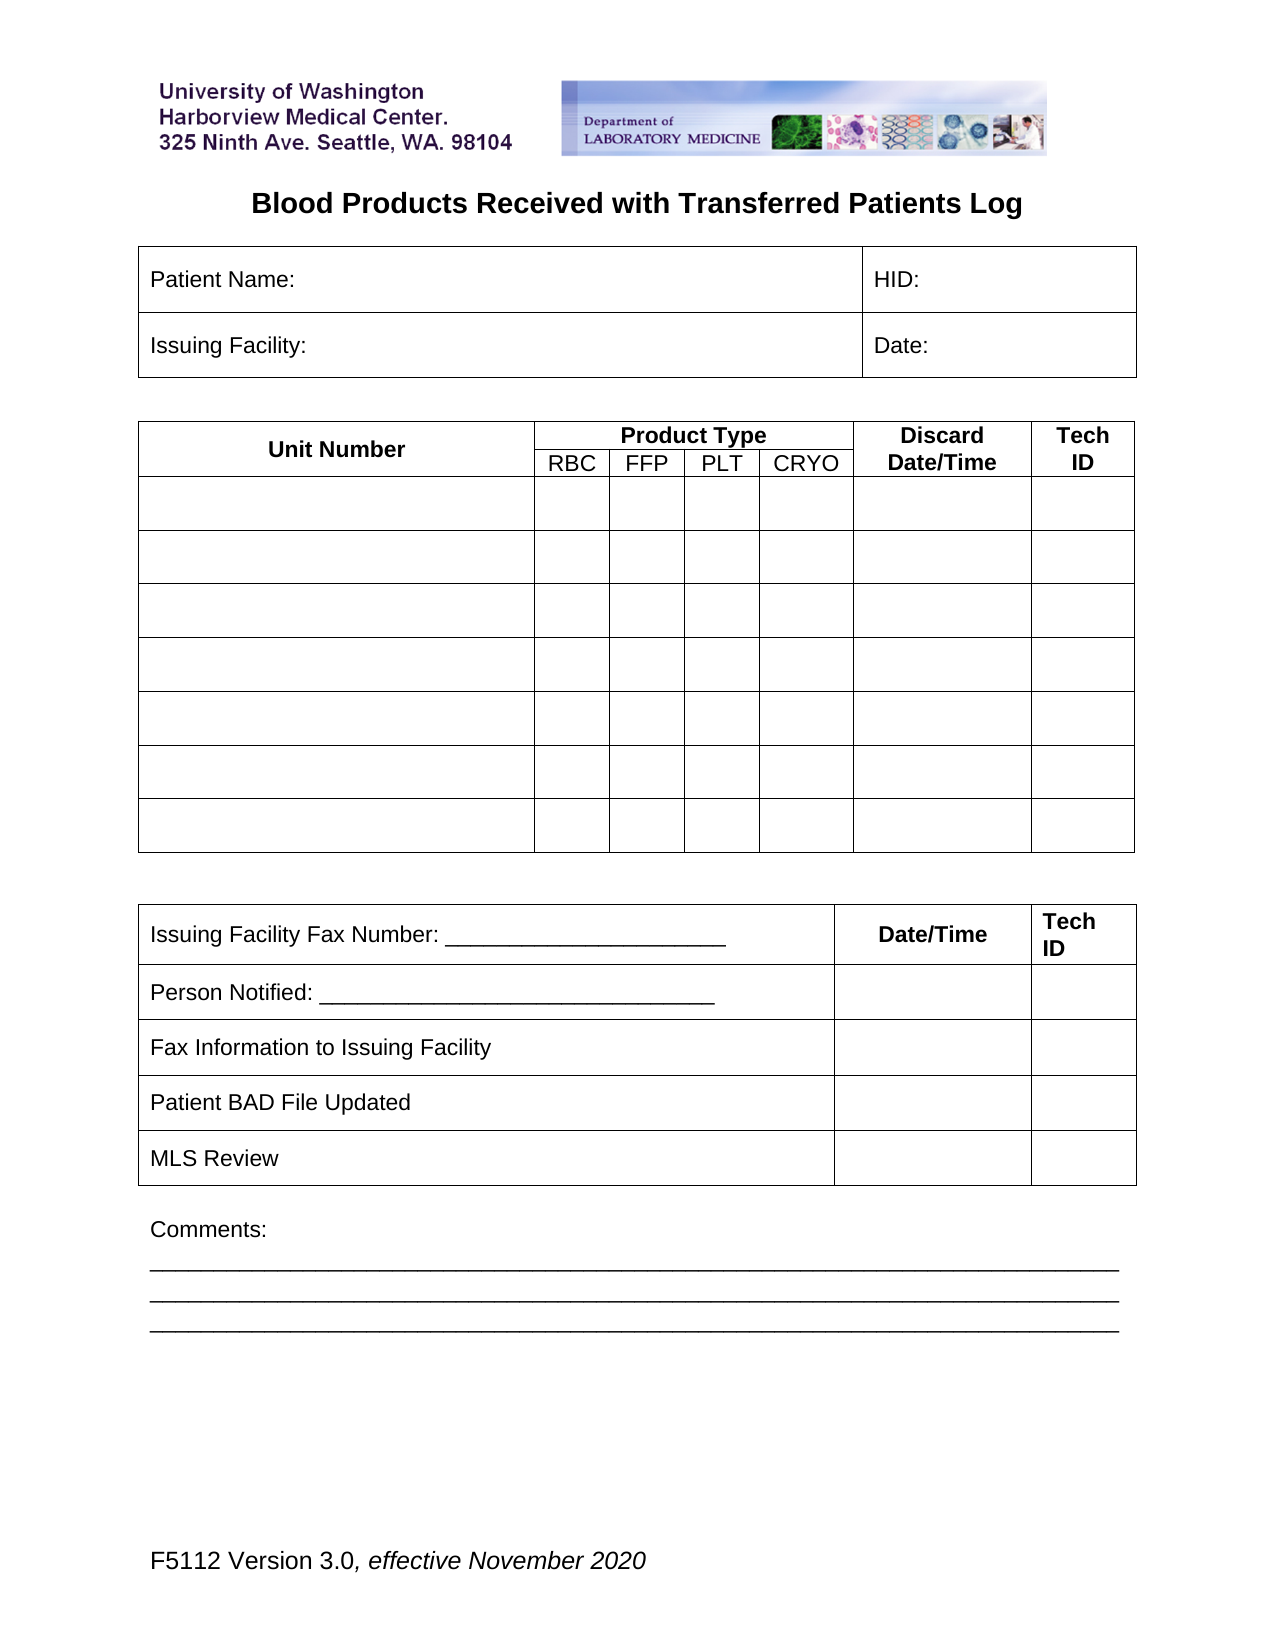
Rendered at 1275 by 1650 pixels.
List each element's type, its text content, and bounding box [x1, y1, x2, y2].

table_cell [760, 584, 853, 637]
table_cell [535, 531, 609, 583]
table_cell [610, 692, 684, 744]
table_cell [685, 692, 759, 744]
table_cell [1032, 746, 1134, 798]
table_cell [835, 1020, 1031, 1074]
table_cell [854, 692, 1031, 744]
text Blood Products Received with Transferred Patients Log [150, 161, 1125, 220]
table_cell [139, 531, 534, 583]
table_cell [535, 799, 609, 852]
table_header Product Type [535, 422, 853, 448]
table_cell [610, 799, 684, 852]
table_cell [535, 692, 609, 744]
table_cell [139, 746, 534, 798]
table_cell [854, 477, 1031, 529]
table_cell [760, 638, 853, 691]
table_cell [535, 477, 609, 529]
table_cell [1032, 1076, 1136, 1130]
table_cell [1032, 1020, 1136, 1074]
table_cell Person Notified: _______________________________ [139, 965, 834, 1019]
table_cell Patient BAD File Updated [139, 1076, 834, 1130]
table_cell [835, 1131, 1031, 1185]
table_cell [139, 692, 534, 744]
table_cell MLS Review [139, 1131, 834, 1185]
table_cell [760, 799, 853, 852]
picture [150, 75, 1050, 161]
table_header Issuing Facility Fax Number: ______________________ [139, 905, 834, 964]
table_header Discard Date/Time [854, 422, 1031, 476]
table_cell [610, 584, 684, 637]
table_cell [535, 584, 609, 637]
table_cell [854, 531, 1031, 583]
table_cell [760, 746, 853, 798]
table_cell Date: [863, 313, 1136, 377]
table_cell [685, 477, 759, 529]
table_cell [1032, 1131, 1136, 1185]
text Comments: ____________________________________________________________________________________________________________________________________________________________________________________________________________________________________ [150, 1186, 1125, 1333]
table_header Patient Name: [139, 247, 862, 312]
table_cell [1032, 531, 1134, 583]
table_cell [854, 799, 1031, 852]
table_header Tech ID [1032, 905, 1136, 964]
table_cell [760, 477, 853, 529]
table_cell [1032, 584, 1134, 637]
table_cell Issuing Facility: [139, 313, 862, 377]
table_cell [610, 638, 684, 691]
table_cell [854, 638, 1031, 691]
table_cell FFP [610, 450, 684, 476]
table_header Date/Time [835, 905, 1031, 964]
table_cell [854, 746, 1031, 798]
table_cell [139, 477, 534, 529]
table_cell [535, 638, 609, 691]
table_cell [685, 746, 759, 798]
table_cell [760, 692, 853, 744]
table_cell [139, 799, 534, 852]
table_cell RBC [535, 450, 609, 476]
table_cell [139, 584, 534, 637]
table_cell [1032, 692, 1134, 744]
table_cell [1032, 477, 1134, 529]
table_cell PLT [685, 450, 759, 476]
table_cell [1032, 965, 1136, 1019]
table_cell [835, 1076, 1031, 1130]
table_cell [535, 746, 609, 798]
table_header HID: [863, 247, 1136, 312]
table_cell [685, 531, 759, 583]
table_cell [139, 638, 534, 691]
table_cell [685, 799, 759, 852]
table_cell [610, 746, 684, 798]
table_cell [760, 531, 853, 583]
table_cell Fax Information to Issuing Facility [139, 1020, 834, 1074]
table_cell [1032, 799, 1134, 852]
table_cell CRYO [760, 450, 853, 476]
table_cell [685, 584, 759, 637]
table_cell [610, 531, 684, 583]
table_cell [1032, 638, 1134, 691]
table_cell [854, 584, 1031, 637]
table_cell [610, 477, 684, 529]
table_header Tech ID [1032, 422, 1134, 476]
table_cell [835, 965, 1031, 1019]
table_header Unit Number [139, 422, 534, 476]
table_cell [685, 638, 759, 691]
